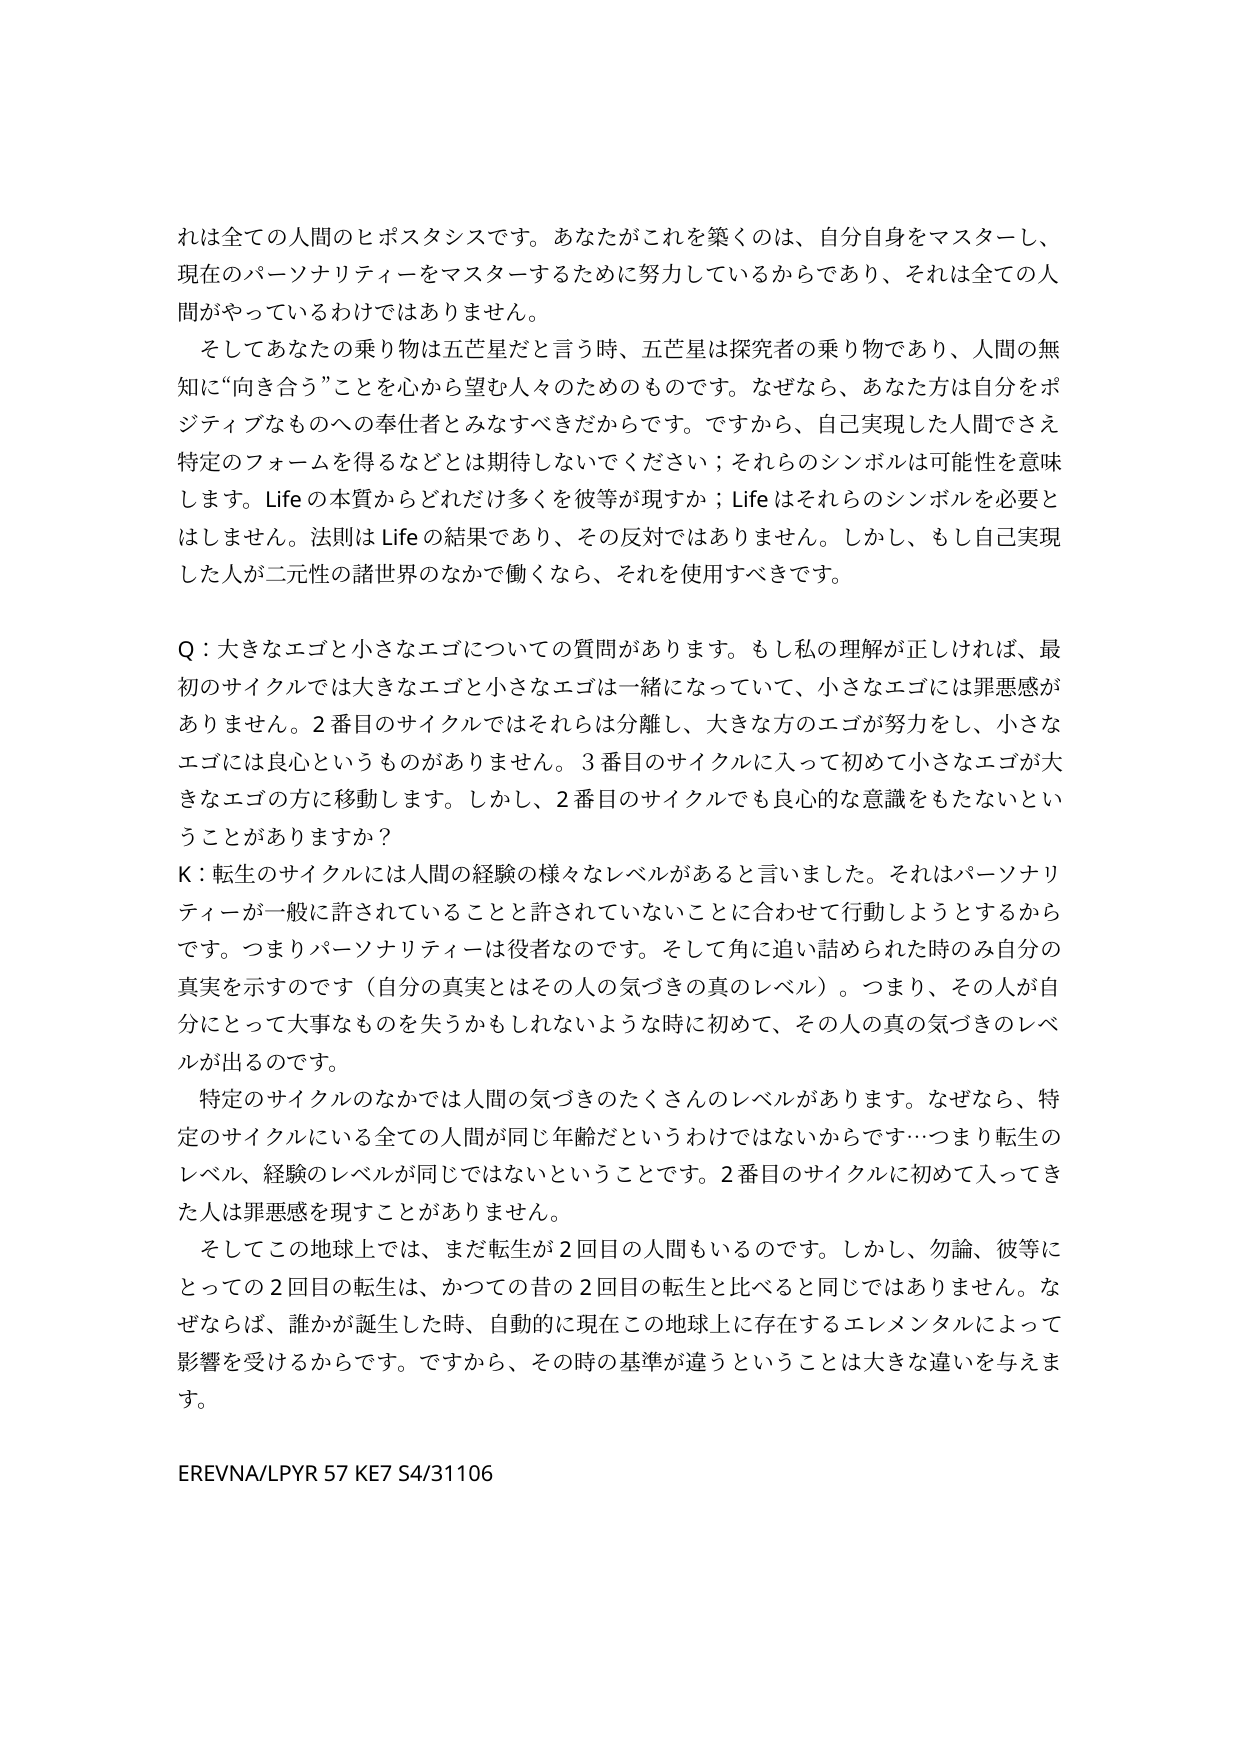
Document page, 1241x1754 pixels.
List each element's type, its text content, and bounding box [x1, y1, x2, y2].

text K：転生のサイクルには人間の経験の様々なレベルがあると言いました。それはパーソナリティーが一般に許されていることと許されていないことに合わせて行動しようとするからです。つまりパーソナリティーは役者なのです。そして角に追い詰められた時のみ自分の真実を示すのです（自分の真実とはその人の気づきの真のレベル）。つまり、その人が自分にとって大事なものを失うかもしれないような時に初めて、その人の真の気づきのレベルが出るのです。 [177, 854, 1063, 1079]
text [177, 217, 1063, 329]
text Q：大きなエゴと小さなエゴについての質問があります。もし私の理解が正しければ、最初のサイクルでは大きなエゴと小さなエゴは一緒になっていて、小さなエゴには罪悪感がありません。2番目のサイクルではそれらは分離し、大きな方のエゴが努力をし、小さなエゴには良心というものがありません。３番目のサイクルに入って初めて小さなエゴが大きなエゴの方に移動します。しかし、2番目のサイクルでも良心的な意識をもたないということがありますか？ [177, 629, 1063, 854]
text そしてこの地球上では、まだ転生が2回目の人間もいるのです。しかし、勿論、彼等にとっての2回目の転生は、かつての昔の2回目の転生と比べると同じではありません。なぜならば、誰かが誕生した時、自動的に現在この地球上に存在するエレメンタルによって影響を受けるからです。ですから、その時の基準が違うということは大きな違いを与えます。 [177, 1229, 1063, 1417]
text そしてあなたの乗り物は五芒星だと言う時、五芒星は探究者の乗り物であり、人間の無知に“向き合う”ことを心から望む人々のためのものです。なぜなら、あなた方は自分をポジティブなものへの奉仕者とみなすべきだからです。ですから、自己実現した人間でさえ特定のフォームを得るなどとは期待しないでください；それらのシンボルは可能性を意味します。Lifeの本質からどれだけ多くを彼等が現すか；Lifeはそれらのシンボルを必要とはしません。法則はLifeの結果であり、その反対ではありません。しかし、もし自己実現した人が二元性の諸世界のなかで働くなら、それを使用すべきです。 [177, 329, 1063, 592]
text EREVNA/LPYR 57 KE7 S4/31106 [177, 1454, 1063, 1492]
text 特定のサイクルのなかでは人間の気づきのたくさんのレベルがあります。なぜなら、特定のサイクルにいる全ての人間が同じ年齢だというわけではないからです…つまり転生のレベル、経験のレベルが同じではないということです。2番目のサイクルに初めて入ってきた人は罪悪感を現すことがありません。 [177, 1079, 1063, 1229]
